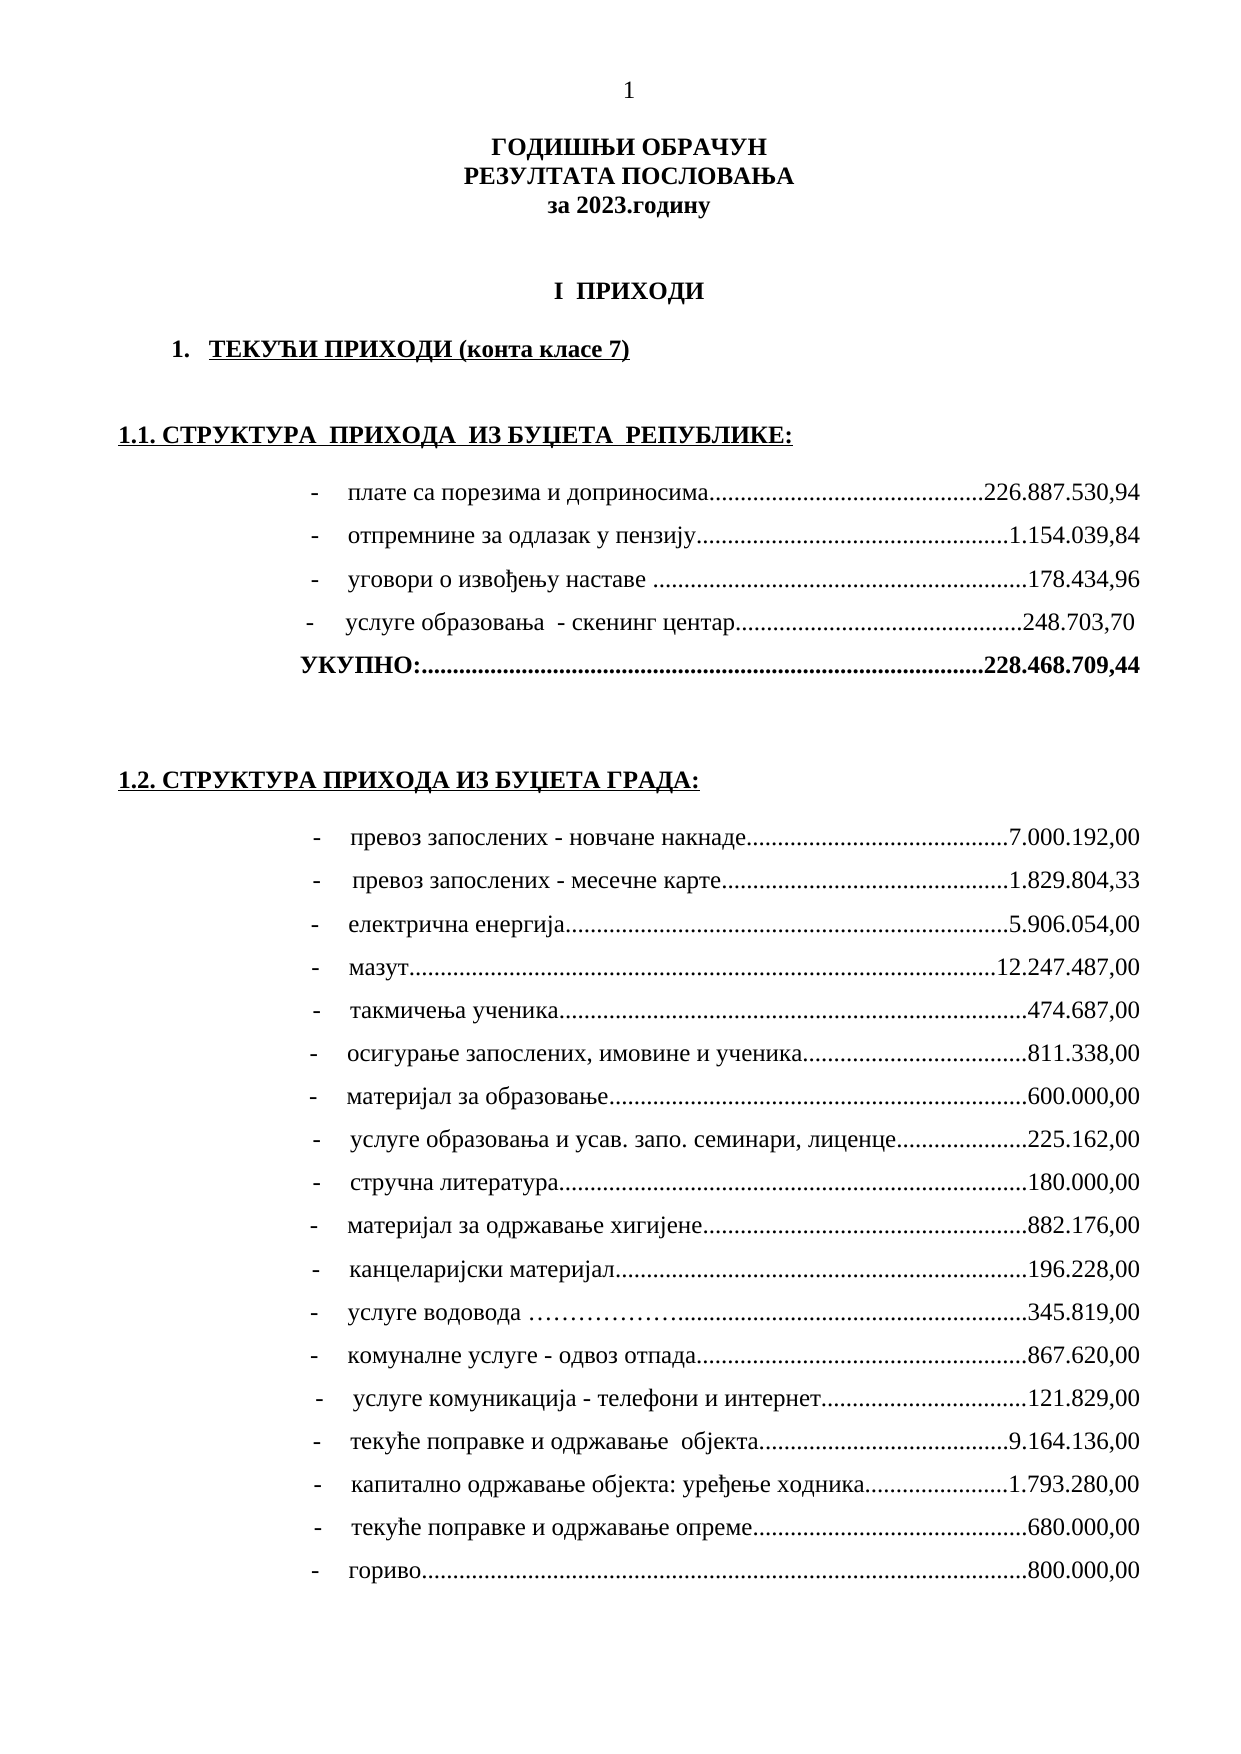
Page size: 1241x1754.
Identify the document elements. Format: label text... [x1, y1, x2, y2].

list плате са порезима и доприносима ............................................226.887.530,94 [305, 477, 1140, 506]
text за 2023.годину [118, 190, 1140, 219]
text 1.2. СТРУКТУРА ПРИХОДА ИЗ БУЏЕТА ГРАДА: [118, 765, 1140, 794]
list превоз запослених - новчане накнаде..........................................7.000.192,00 [308, 822, 1140, 851]
list мазут..............................................................................................12.247.487,00 [308, 952, 1140, 981]
text ГОДИШЊИ ОБРАЧУН [118, 132, 1140, 161]
list текуће поправке и одржавање објекта. .......................................9.164.136,00 [308, 1426, 1140, 1455]
list канцеларијски материјал ..................................................................196.228,00 [308, 1254, 1140, 1282]
text 1.1. СТРУКТУРА ПРИХОДА ИЗ БУЏЕТА РЕПУБЛИКЕ: [118, 420, 1140, 449]
text РЕЗУЛТАТА ПОСЛОВАЊА [118, 161, 1140, 190]
text - превоз запослених - месечне карте..............................................1.829.804,33 [118, 866, 1140, 894]
list материјал за одржавање хигијене ....................................................882.176,00 [308, 1211, 1140, 1239]
list гориво.................................................................................................800.000,00 [308, 1556, 1140, 1584]
list услуге комуникација - телефони и интернет.................................121.829,00 [308, 1383, 1140, 1412]
text - услуге образовања - скенинг центар..............................................248.703,70 [306, 607, 1140, 636]
list услуге водовода ………………........................................................345.819,00 [308, 1297, 1140, 1326]
list комуналне услуге - одвоз отпада.....................................................867.620,00 [308, 1340, 1140, 1369]
list услуге образовања и усав. запо. семинари, лиценце.....................225.162,00 [308, 1124, 1140, 1153]
list стручна литература...........................................................................180.000,00 [308, 1167, 1140, 1196]
list осигурање запослених, имовине и ученика....................................811.338,00 [308, 1038, 1140, 1067]
list капитално одржавање објекта: уређење ходника.......................1.793.280,00 [308, 1469, 1140, 1498]
list уговори о извођењу наставе ............................................................178.434,96 [305, 564, 1140, 592]
list отпремнине за одлазак у пензију..................................................1.154.039,84 [305, 521, 1140, 549]
list материјал за образовање ...................................................................600.000,00 [308, 1081, 1140, 1110]
list текуће поправке и одржавање опреме ............................................680.000,00 [308, 1512, 1140, 1541]
list такмичења ученика ...........................................................................474.687,00 [308, 995, 1140, 1024]
list електрична енергија .......................................................................5.906.054,00 [308, 909, 1140, 937]
list ТЕКУЋИ ПРИХОДИ (конта класе 7) [171, 334, 1140, 362]
text УКУПНО: ..........................................................................................228.468.709,44 [118, 650, 1140, 679]
text I ПРИХОДИ [118, 276, 1140, 305]
